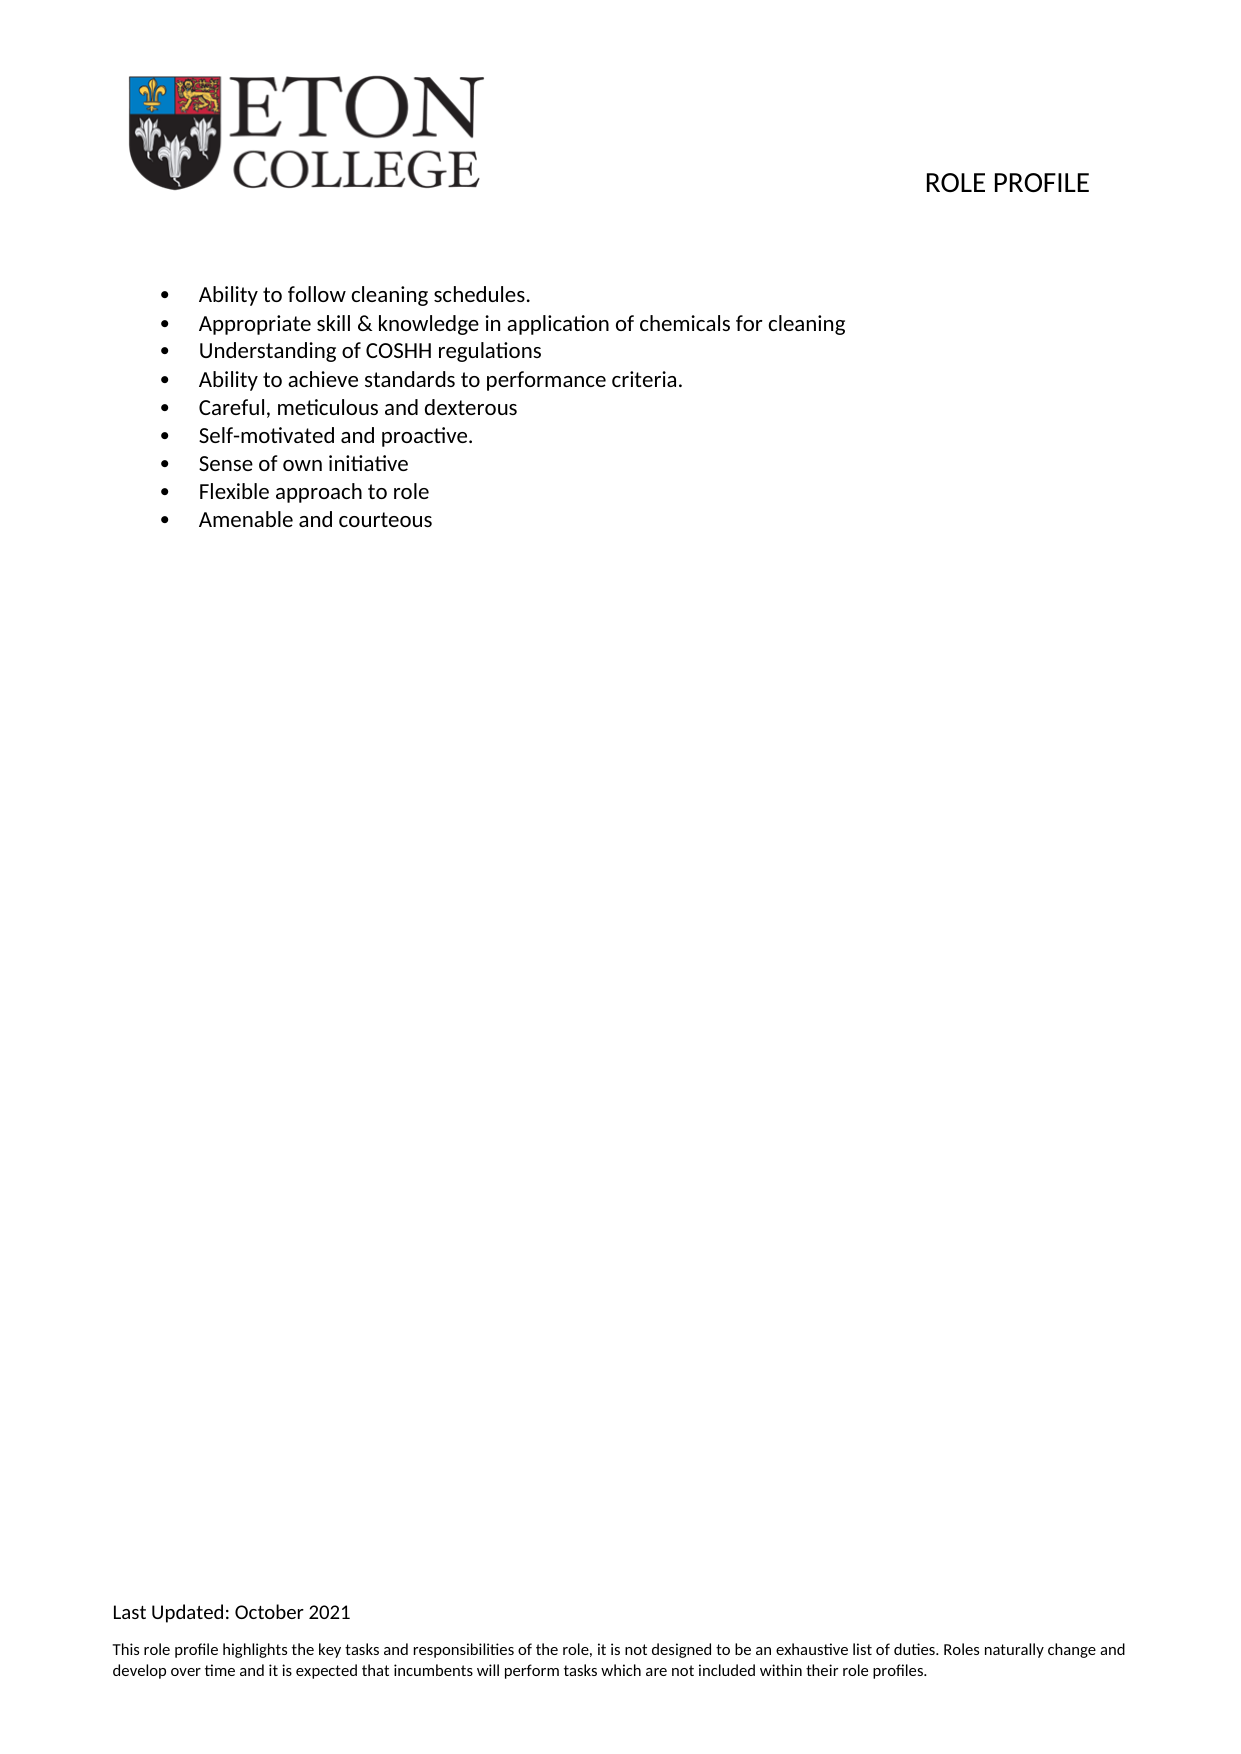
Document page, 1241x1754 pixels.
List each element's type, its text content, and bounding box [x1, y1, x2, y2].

picture [120, 73, 493, 193]
